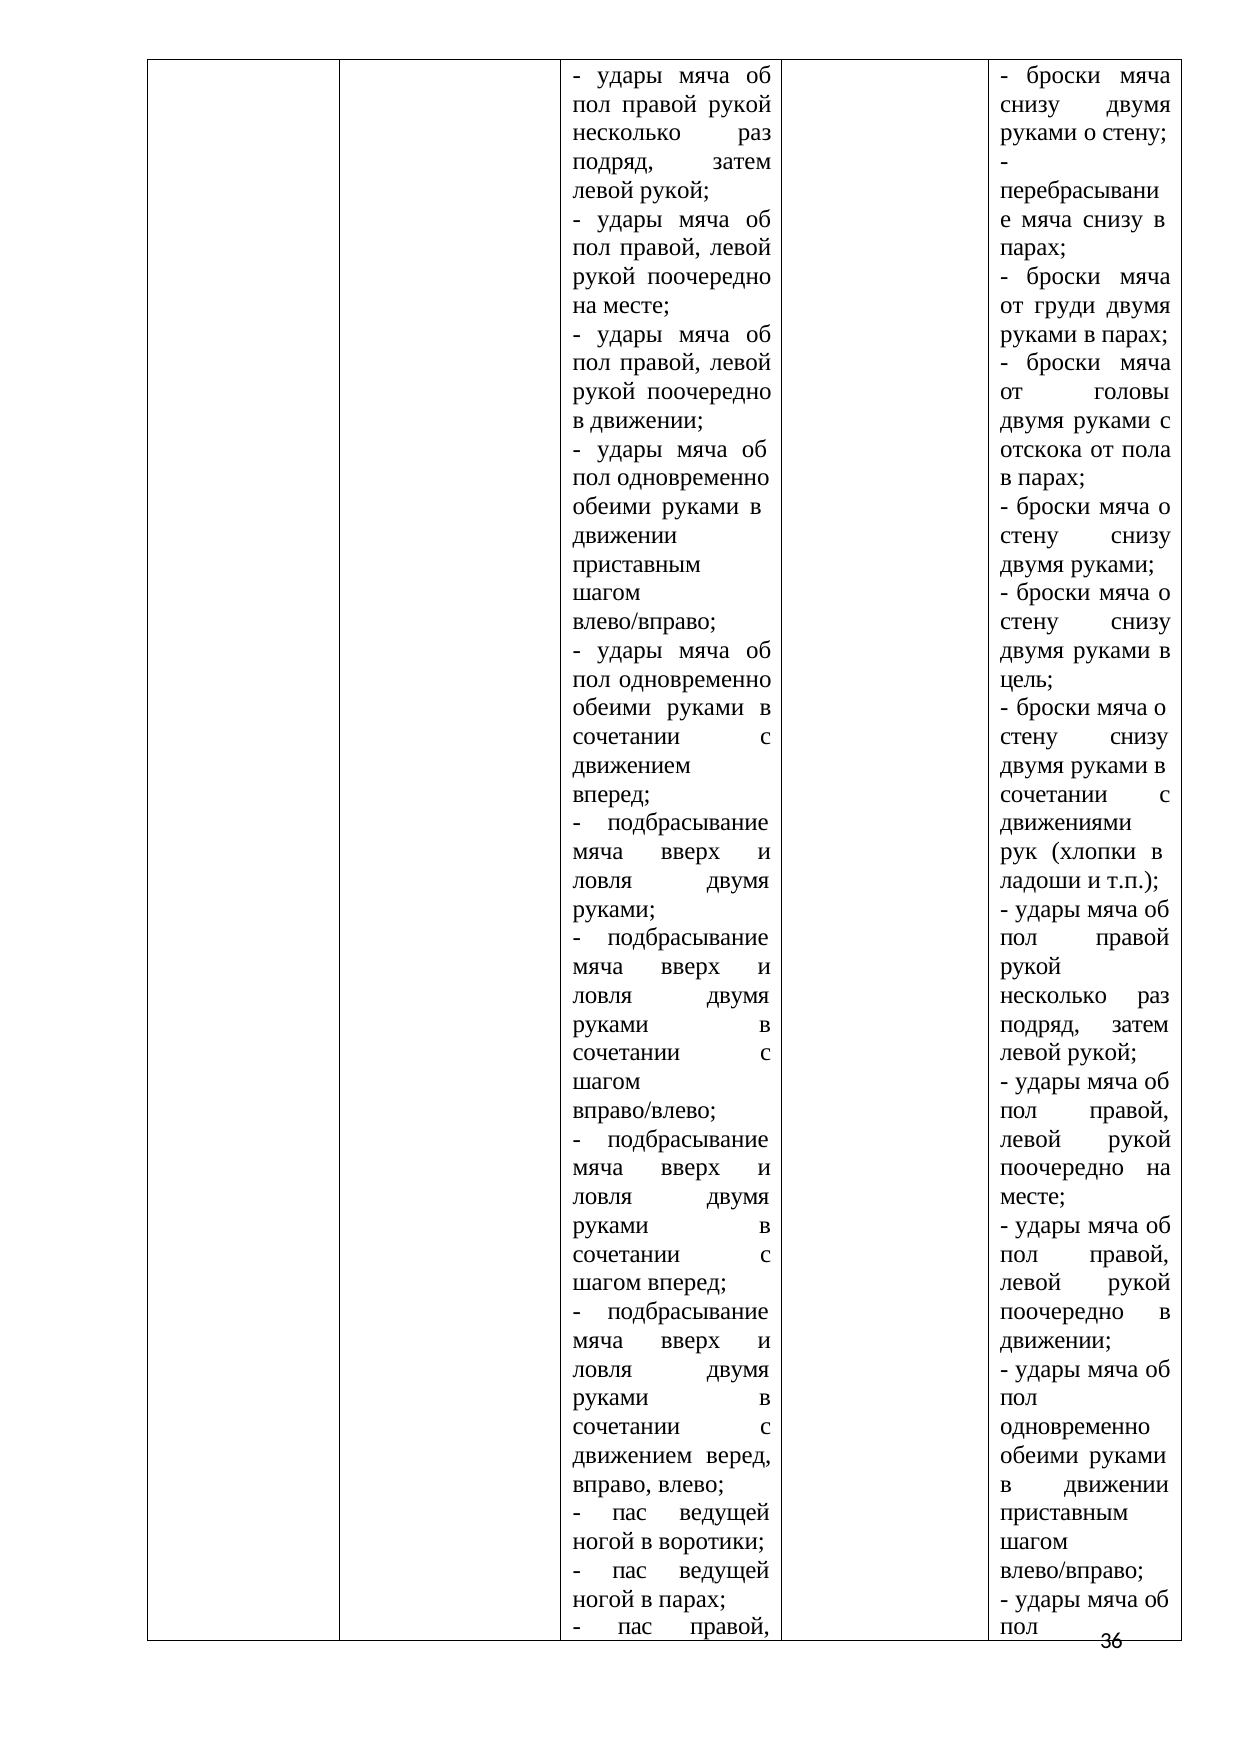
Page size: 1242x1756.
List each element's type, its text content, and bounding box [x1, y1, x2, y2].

table_header [148, 60, 339, 1640]
table_header броски мяча снизу двумя руками о стену; - перебрасывани е мяча снизу в парах; броски мяча от груди двумя руками в парах; броски мяча от головы двумя руками с отскока от пола в парах; броски мяча о стену снизу двумя руками; броски мяча о стену снизу двумя руками в цель; броски мяча о стену снизу двумя руками в сочетании с движениями рук (хлопки в ладоши и т.п.); удары мяча об пол правой рукой несколько раз подряд, затем левой рукой; удары мяча об пол правой, левой рукой поочередно на месте; удары мяча об пол правой, левой рукой поочередно в движении; удары мяча об пол одновременно обеими руками в движении приставным шагом влево/вправо; удары мяча об пол 36 [989, 60, 1181, 1640]
table_header удары мяча об пол правой рукой несколько раз подряд, затем левой рукой; удары мяча об пол правой, левой рукой поочередно на месте; удары мяча об пол правой, левой рукой поочередно в движении; удары мяча об пол одновременно обеими руками в движении приставным шагом влево/вправо; удары мяча об пол одновременно обеими руками в сочетании с движением вперед; подбрасывание мяча вверх и ловля двумя руками; подбрасывание мяча вверх и ловля двумя руками в сочетании с шагом вправо/влево; подбрасывание мяча вверх и ловля двумя руками в сочетании с шагом вперед; подбрасывание мяча вверх и ловля двумя руками в сочетании с движением веред, вправо, влево; пас ведущей ногой в воротики; пас ведущей ногой в парах; пас правой, [561, 60, 781, 1640]
table_header [340, 60, 560, 1640]
table_header [782, 60, 988, 1640]
